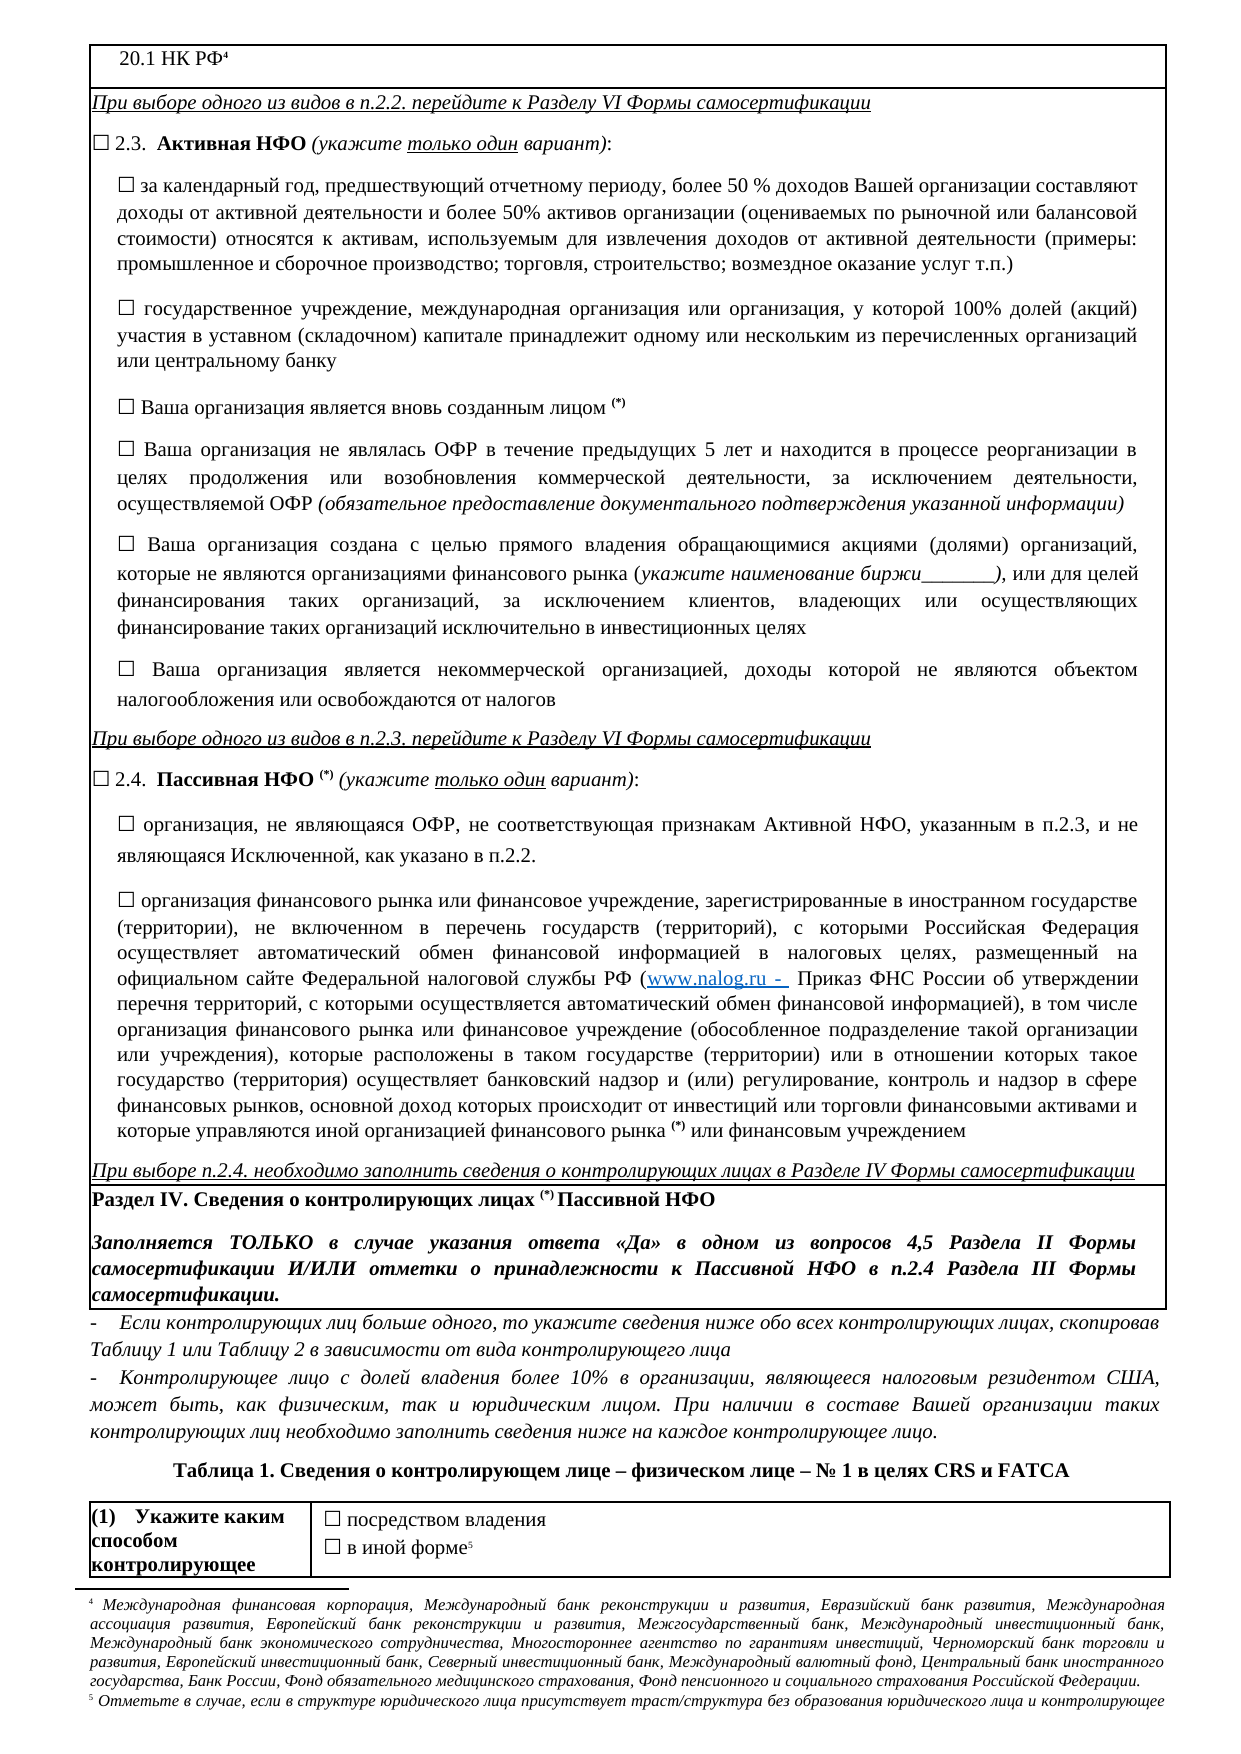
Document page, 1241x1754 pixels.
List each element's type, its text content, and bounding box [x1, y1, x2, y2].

text Таблица 1. Сведения о контролирующем лице – физическом лице – № 1 в целях CRS и FATCA [75, 1458, 1168, 1482]
list Если контролирующих лиц больше одного, то укажите сведения ниже обо всех контролирующих лицах, скопировав Таблицу 1 или Таблицу 2 в зависимости от вида контролирующего лица [90, 1310, 1162, 1361]
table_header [91, 1503, 310, 1576]
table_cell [91, 46, 1165, 87]
table_cell Раздел IV. Сведения о контролирующих лицах (*) Пассивной НФО Заполняется ТОЛЬКО в случае указания ответа «Да» в одном из вопросов 4,5 Раздела II Формы самосертификации И/ИЛИ отметки о принадлежности к Пассивной НФО в п.2.4 Раздела III Формы самосертификации. [91, 1186, 1165, 1308]
table_cell При выборе одного из видов в п.2.2. перейдите к Разделу VI Формы самосертификации ☐ 2.3. Активная НФО (укажите только один вариант): ☐ за календарный год, предшествующий отчетному периоду, более 50 % доходов Вашей организации составляют доходы от активной деятельности и более 50% активов организации (оцениваемых по рыночной или балансовой стоимости) относятся к активам, используемым для извлечения доходов от активной деятельности (примеры: промышленное и сборочное производство; торговля, строительство; возмездное оказание услуг т.п.) ☐ государственное учреждение, международная организация или организация, у которой 100% долей (акций) участия в уставном (складочном) капитале принадлежит одному или нескольким из перечисленных организаций или центральному банку ☐ Ваша организация является вновь созданным лицом (*) ☐ Ваша организация не являлась ОФР в течение предыдущих 5 лет и находится в процессе реорганизации в целях продолжения или возобновления коммерческой деятельности, за исключением деятельности, осуществляемой ОФР (обязательное предоставление документального подтверждения указанной информации) ☐ Ваша организация создана с целью прямого владения обращающимися акциями (долями) организаций, которые не являются организациями финансового рынка (укажите наименование биржи_______), или для целей финансирования таких организаций, за исключением клиентов, владеющих или осуществляющих финансирование таких организаций исключительно в инвестиционных целях ☐ Ваша организация является некоммерческой организацией, доходы которой не являются объектом налогообложения или освобождаются от налогов При выборе одного из видов в п.2.3. перейдите к Разделу VI Формы самосертификации ☐ 2.4. Пассивная НФО (*) (укажите только один вариант): ☐ организация, не являющаяся ОФР, не соответствующая признакам Активной НФО, указанным в п.2.3, и не являющаяся Исключенной, как указано в п.2.2. ☐ организация финансового рынка или финансовое учреждение, зарегистрированные в иностранном государстве (территории), не включенном в перечень государств (территорий), с которыми Российская Федерация осуществляет автоматический обмен финансовой информацией в налоговых целях, размещенный на официальном сайте Федеральной налоговой службы РФ (www.nalog.ru - Приказ ФНС России об утверждении перечня территорий, с которыми осуществляется автоматический обмен финансовой информацией), в том числе организация финансового рынка или финансовое учреждение (обособленное подразделение такой организации или учреждения), которые расположены в таком государстве (территории) или в отношении которых такое государство (территория) осуществляет банковский надзор и (или) регулирование, контроль и надзор в сфере финансовых рынков, основной доход которых происходит от инвестиций или торговли финансовыми активами и которые управляются иной организацией финансового рынка (*) или финансовым учреждением При выборе п.2.4. необходимо заполнить сведения о контролирующих лицах в Разделе IV Формы самосертификации [91, 89, 1165, 1184]
list Контролирующее лицо с долей владения более 10% в организации, являющееся налоговым резидентом США, может быть, как физическим, так и юридическим лицом. При наличии в составе Вашей организации таких контролирующих лиц необходимо заполнить сведения ниже на каждое контролирующее лицо. [90, 1365, 1162, 1443]
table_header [312, 1503, 1169, 1576]
